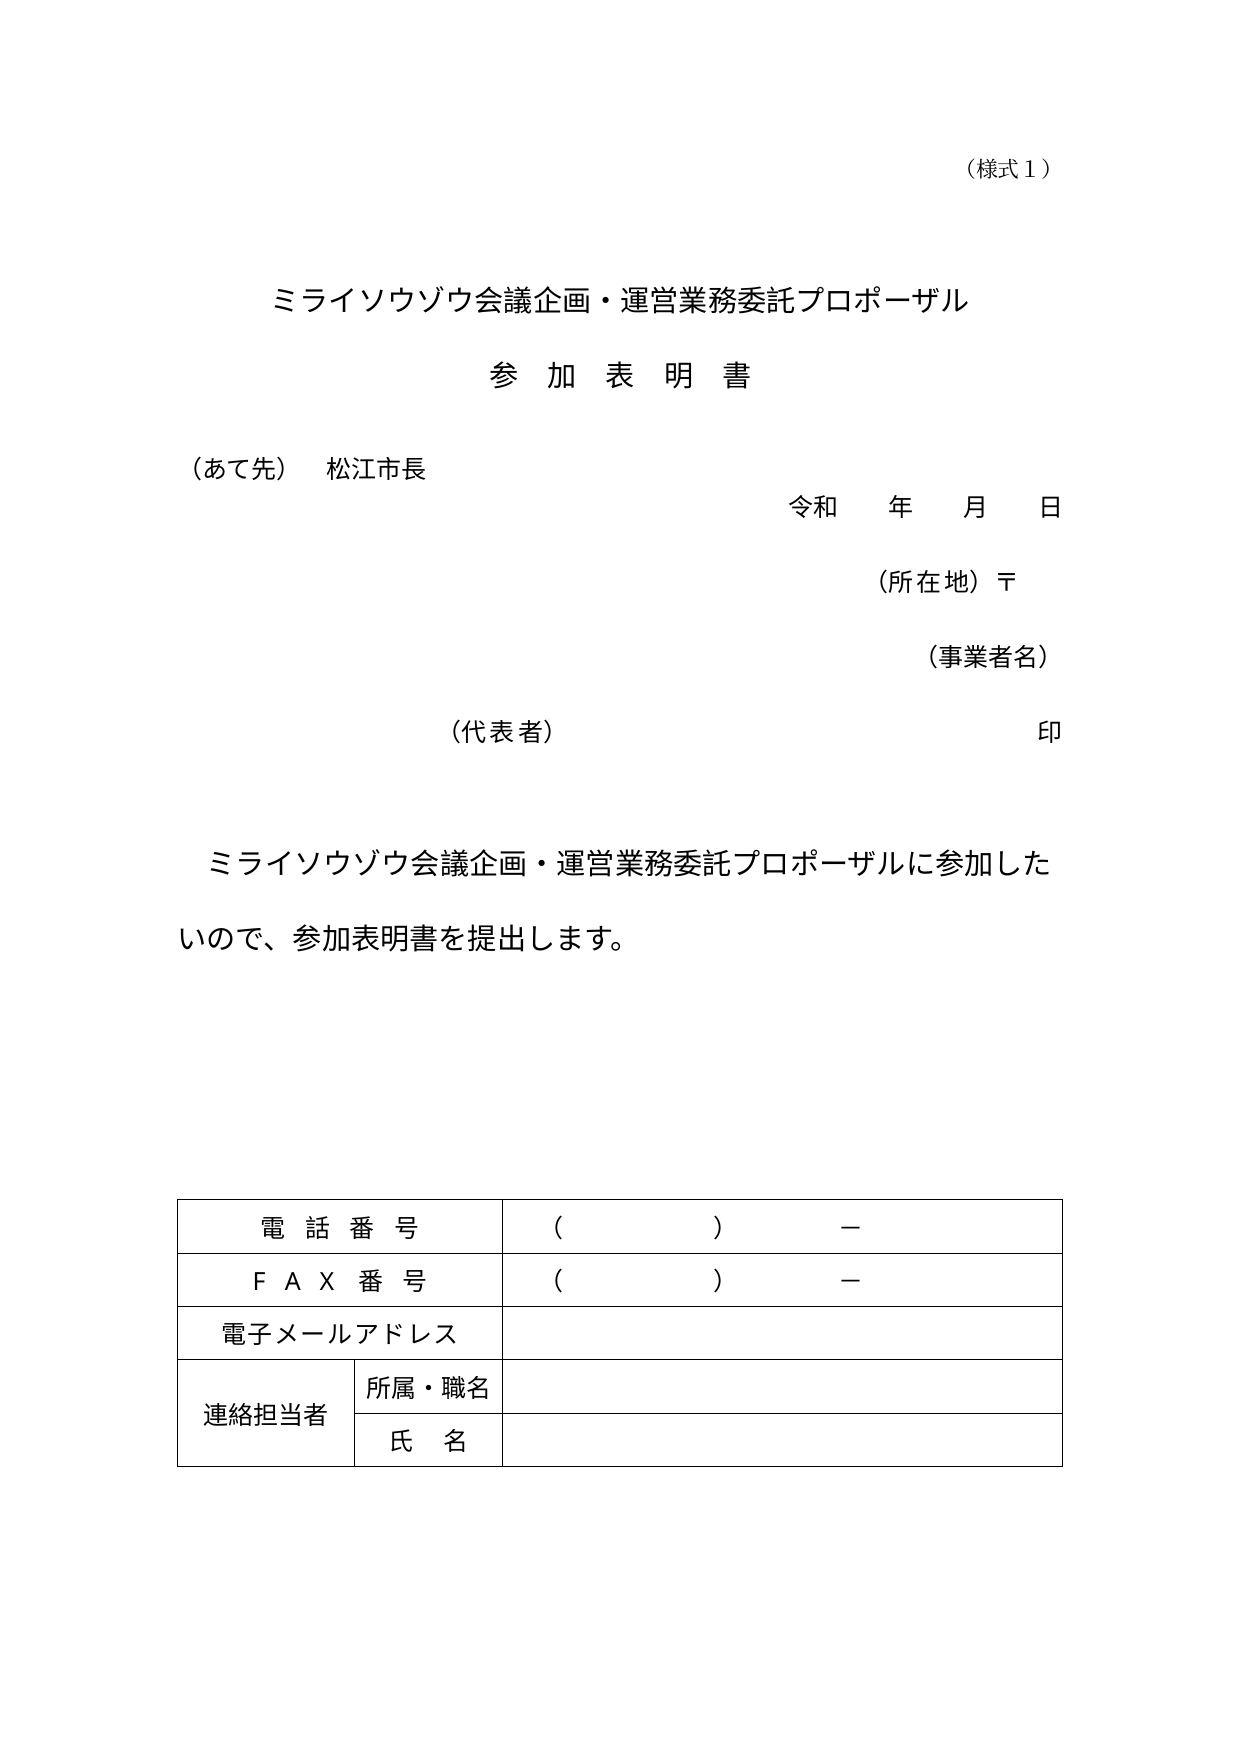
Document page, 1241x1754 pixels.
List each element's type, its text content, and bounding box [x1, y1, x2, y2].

table_cell 氏名 [355, 1414, 502, 1466]
table_cell [503, 1307, 1062, 1359]
text 令和 年 月 日 [177, 487, 1063, 524]
text （所在地）〒 [177, 562, 1019, 599]
text （様式１） [177, 149, 1063, 187]
text （事業者名） [177, 637, 1063, 674]
text ミライソウゾウ会議企画・運営業務委託プロポーザルに参加したいので、参加表明書を提出します。 [177, 824, 1063, 974]
text 参 加 表 明 書 [177, 337, 1063, 412]
table_cell 電子メールアドレス [178, 1307, 502, 1359]
table_cell FAX番号 [178, 1254, 502, 1306]
table_header 電話番号 [178, 1200, 502, 1252]
table_cell [503, 1414, 1062, 1466]
table_header （ ） － [503, 1200, 1062, 1252]
text ミライソウゾウ会議企画・運営業務委託プロポーザル [177, 262, 1063, 337]
text （あて先） 松江市長 [177, 449, 1063, 487]
table_cell 連絡担当者 [178, 1360, 354, 1466]
table_cell （ ） － [503, 1254, 1062, 1306]
table_cell [503, 1360, 1062, 1413]
table_cell 所属・職名 [355, 1360, 502, 1413]
text （代表者） 印 [177, 712, 1063, 749]
